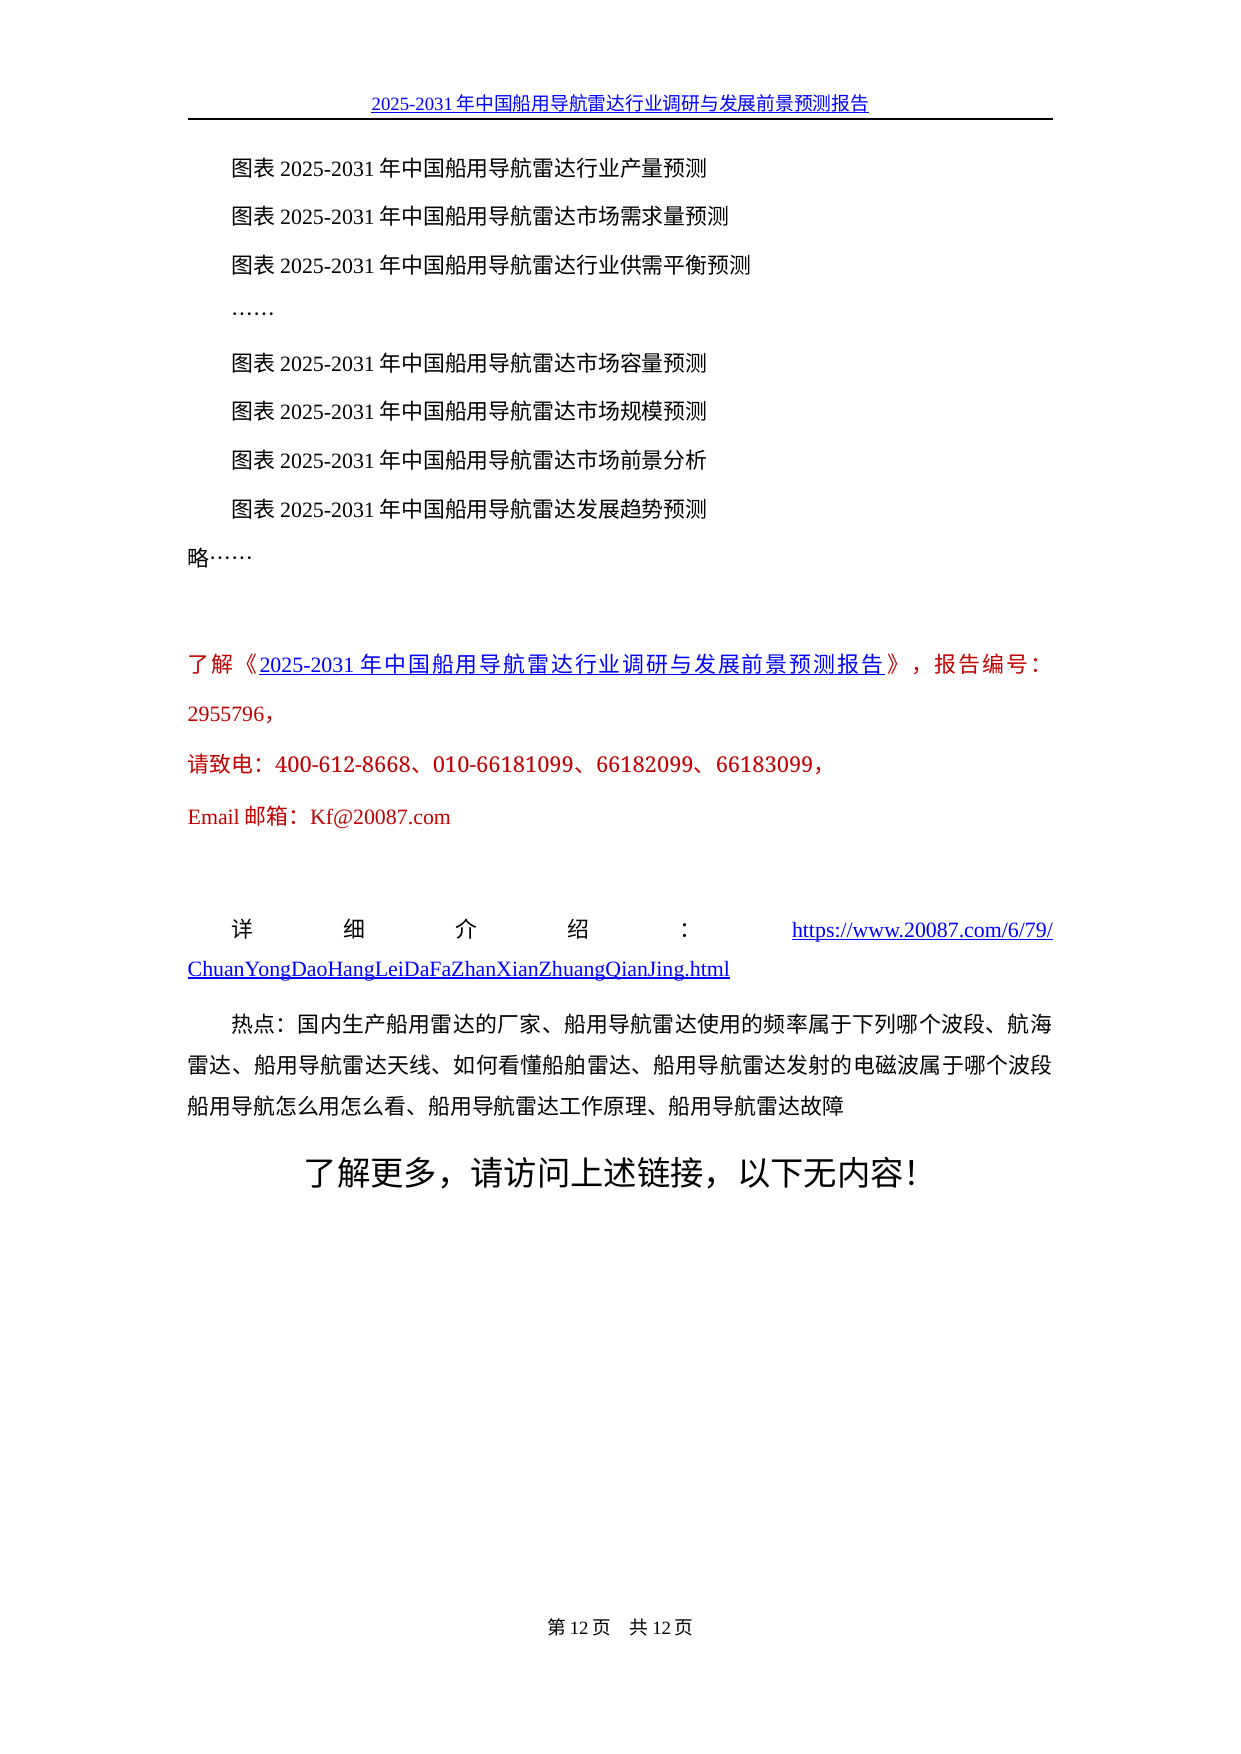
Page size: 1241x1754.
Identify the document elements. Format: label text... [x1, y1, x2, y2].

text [187, 150, 1053, 573]
text 了解《2025-2031年中国船用导航雷达行业调研与发展前景预测报告》，报告编号：2955796， [187, 647, 1053, 728]
text 详细介绍：https://www.20087.com/6/79/ChuanYongDaoHangLeiDaFaZhanXianZhuangQianJing.html [187, 911, 1053, 984]
text 热点：国内生产船用雷达的厂家、船用导航雷达使用的频率属于下列哪个波段、航海雷达、船用导航雷达天线、如何看懂船舶雷达、船用导航雷达发射的电磁波属于哪个波段、船用导航怎么用怎么看、船用导航雷达工作原理、船用导航雷达故障 [187, 1007, 1053, 1121]
title 了解更多，请访问上述链接，以下无内容！ [187, 1138, 1053, 1203]
text Email邮箱：Kf@20087.com [187, 798, 1053, 831]
text 请致电：400-612-8668、010-66181099、66182099、66183099， [187, 747, 1053, 779]
